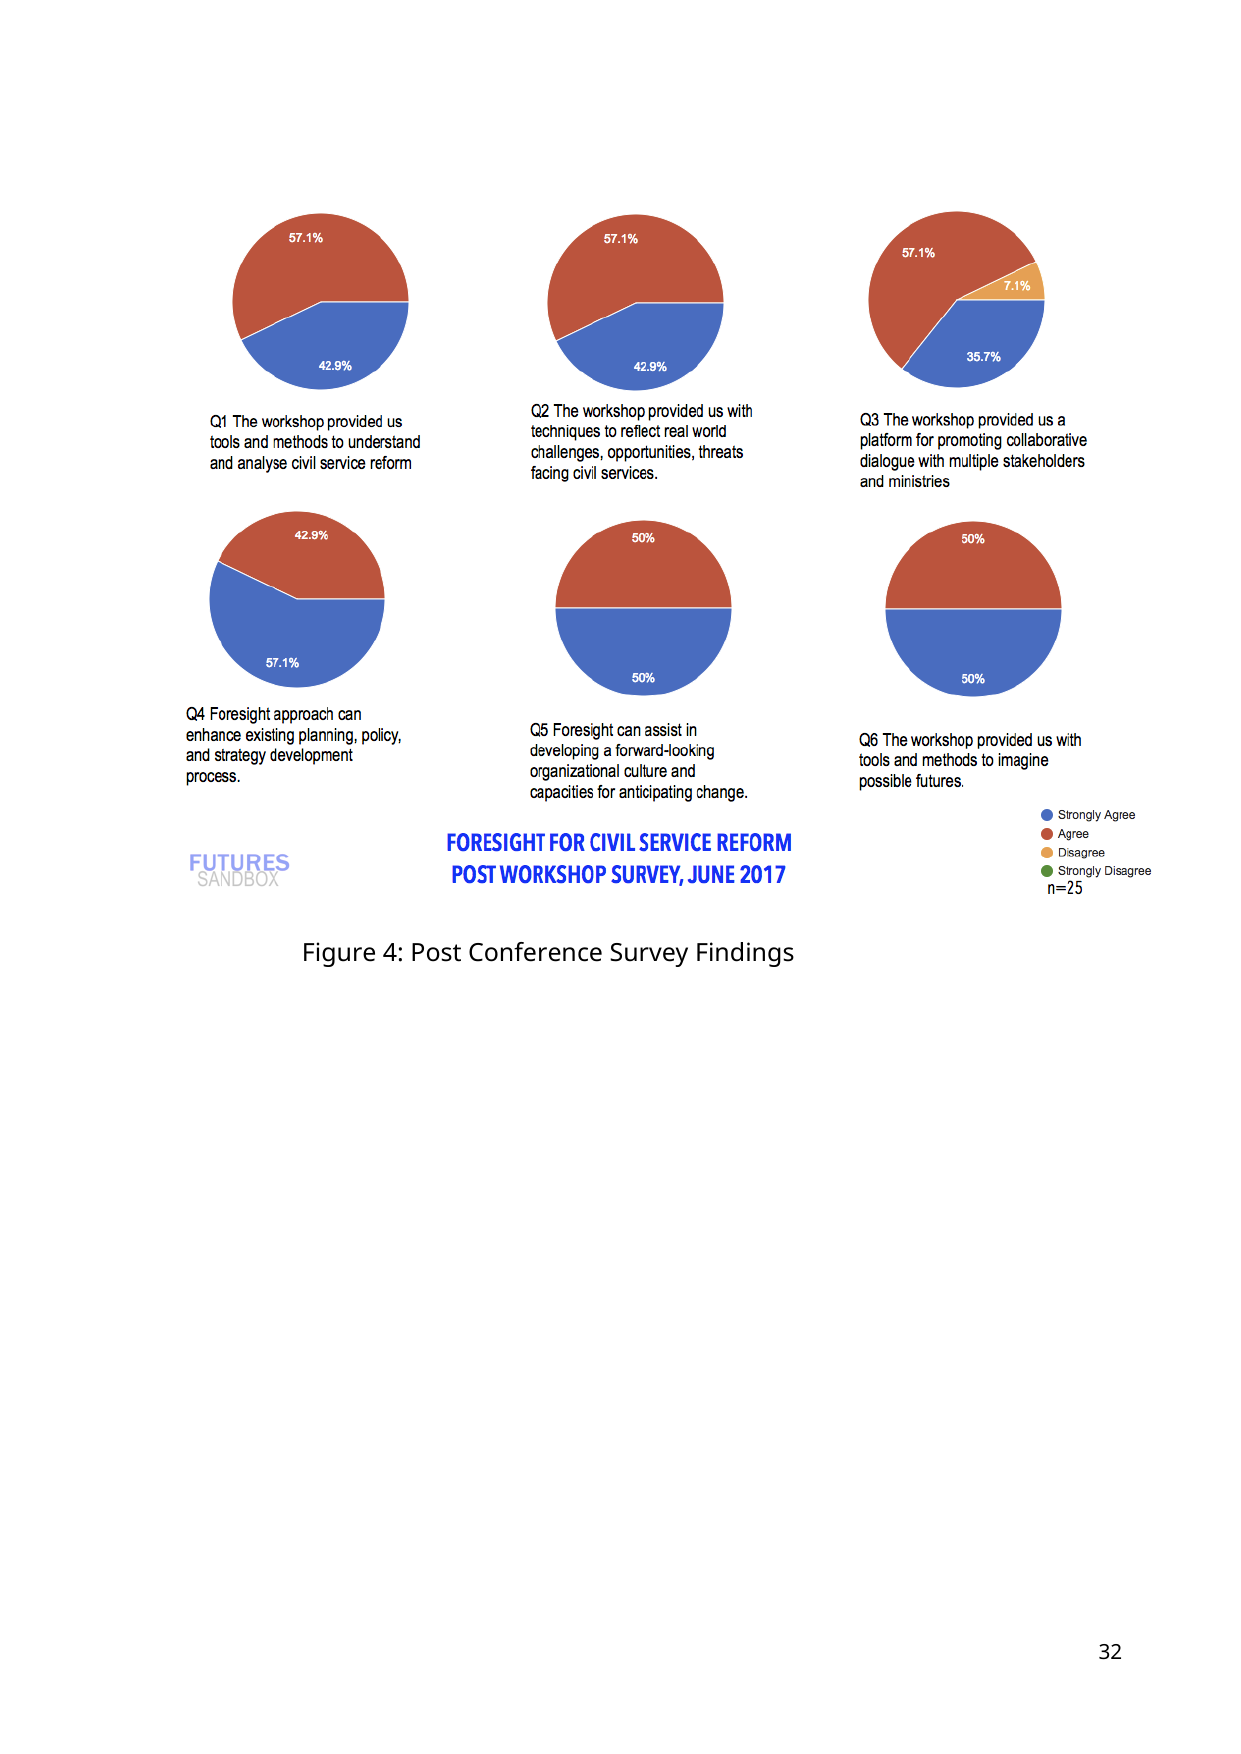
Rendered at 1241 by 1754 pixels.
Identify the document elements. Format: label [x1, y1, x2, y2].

picture [169, 156, 1174, 910]
